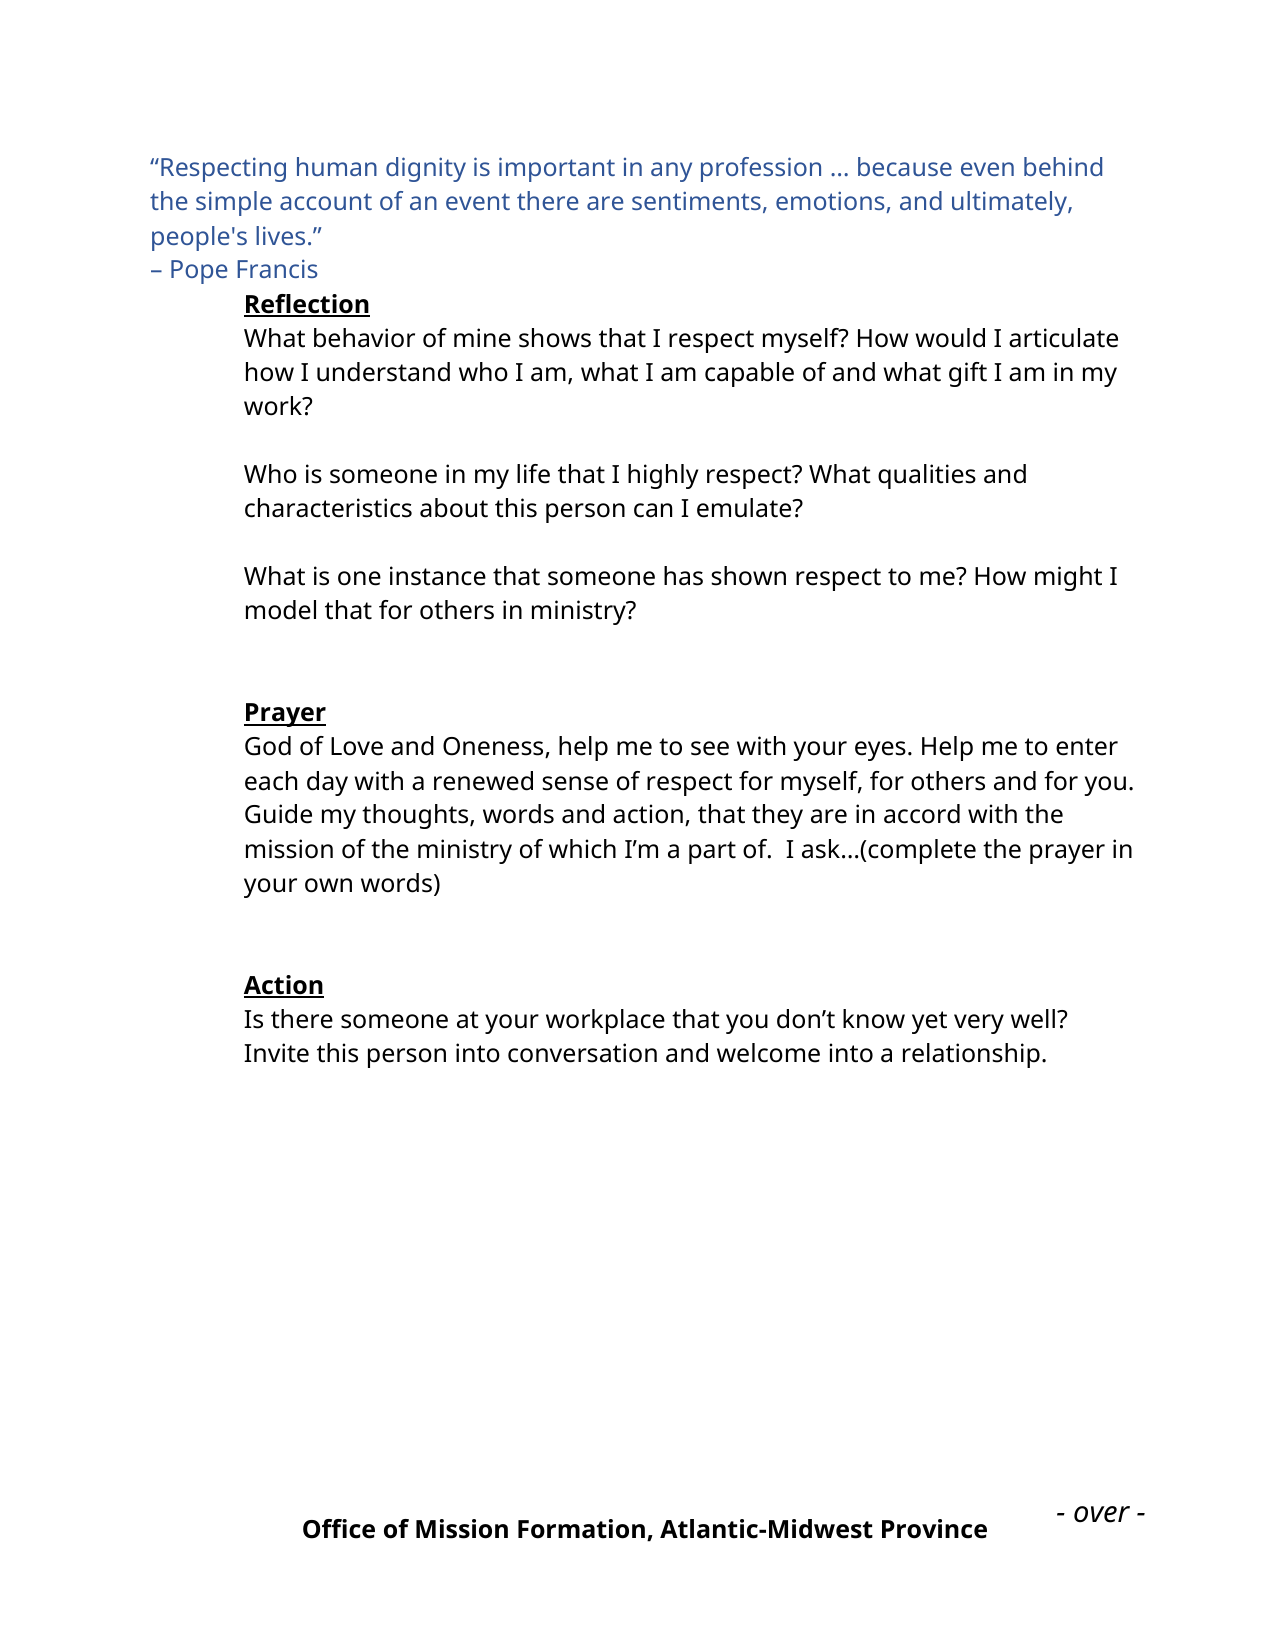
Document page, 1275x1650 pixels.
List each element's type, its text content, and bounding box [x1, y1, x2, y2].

text Reflection [150, 286, 1140, 320]
text – Pope Francis [150, 252, 1140, 286]
text Who is someone in my life that I highly respect? What qualities and characteristics about this person can I emulate? [244, 457, 1140, 525]
text What behavior of mine shows that I respect myself? How would I articulate how I understand who I am, what I am capable of and what gift I am in my work? [244, 320, 1140, 422]
text What is one instance that someone has shown respect to me? How might I model that for others in ministry? [244, 559, 1140, 627]
text God of Love and Oneness, help me to see with your eyes. Help me to enter each day with a renewed sense of respect for myself, for others and for you. Guide my thoughts, words and action, that they are in accord with the mission of the ministry of which I’m a part of. I ask…(complete the prayer in your own words) [244, 729, 1140, 899]
text “Respecting human dignity is important in any profession … because even behind the simple account of an event there are sentiments, emotions, and ultimately, people's lives.” [150, 150, 1140, 252]
text Is there someone at your workplace that you don’t know yet very well? Invite this person into conversation and welcome into a relationship. [244, 1002, 1140, 1070]
text Action [169, 967, 1140, 1002]
text Prayer [169, 695, 1140, 729]
